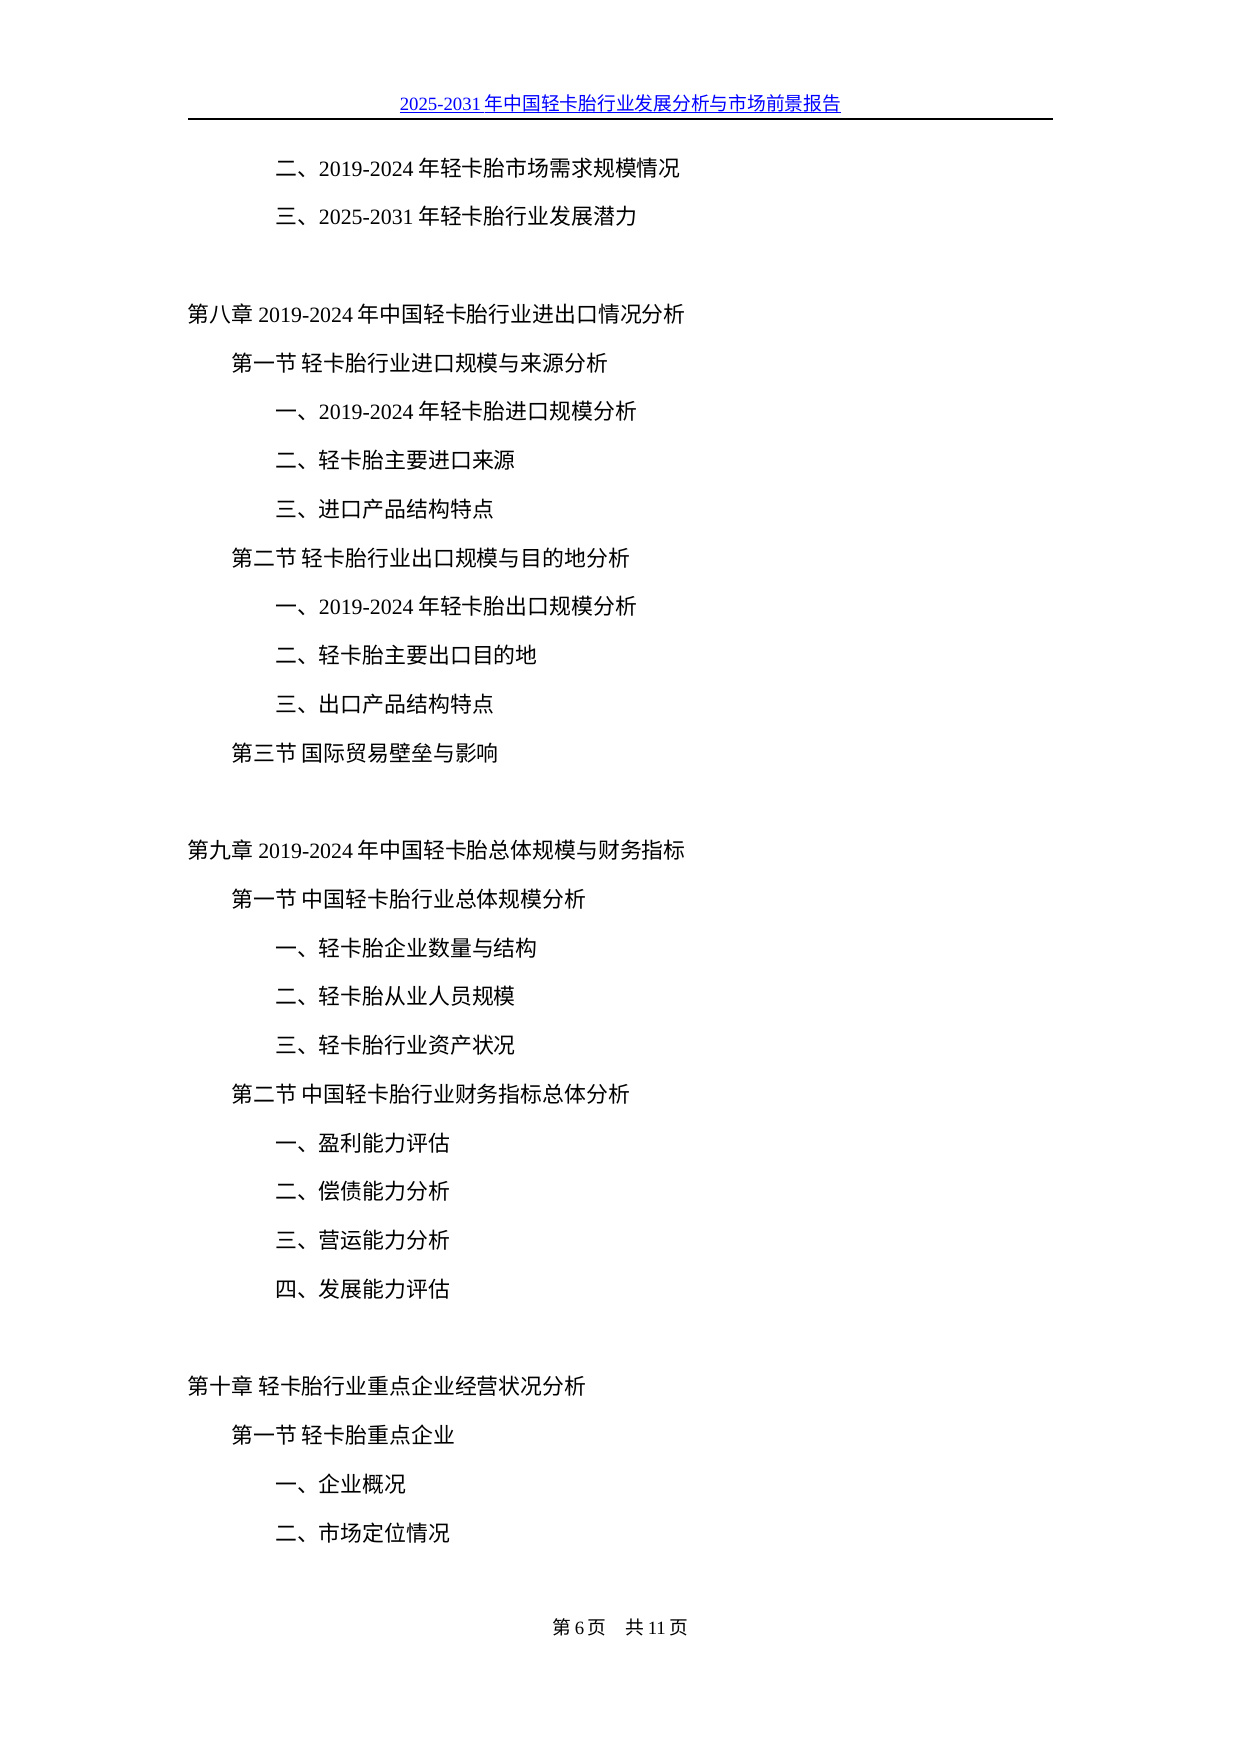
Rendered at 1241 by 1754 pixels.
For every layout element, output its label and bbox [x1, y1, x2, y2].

text [187, 150, 1053, 1548]
